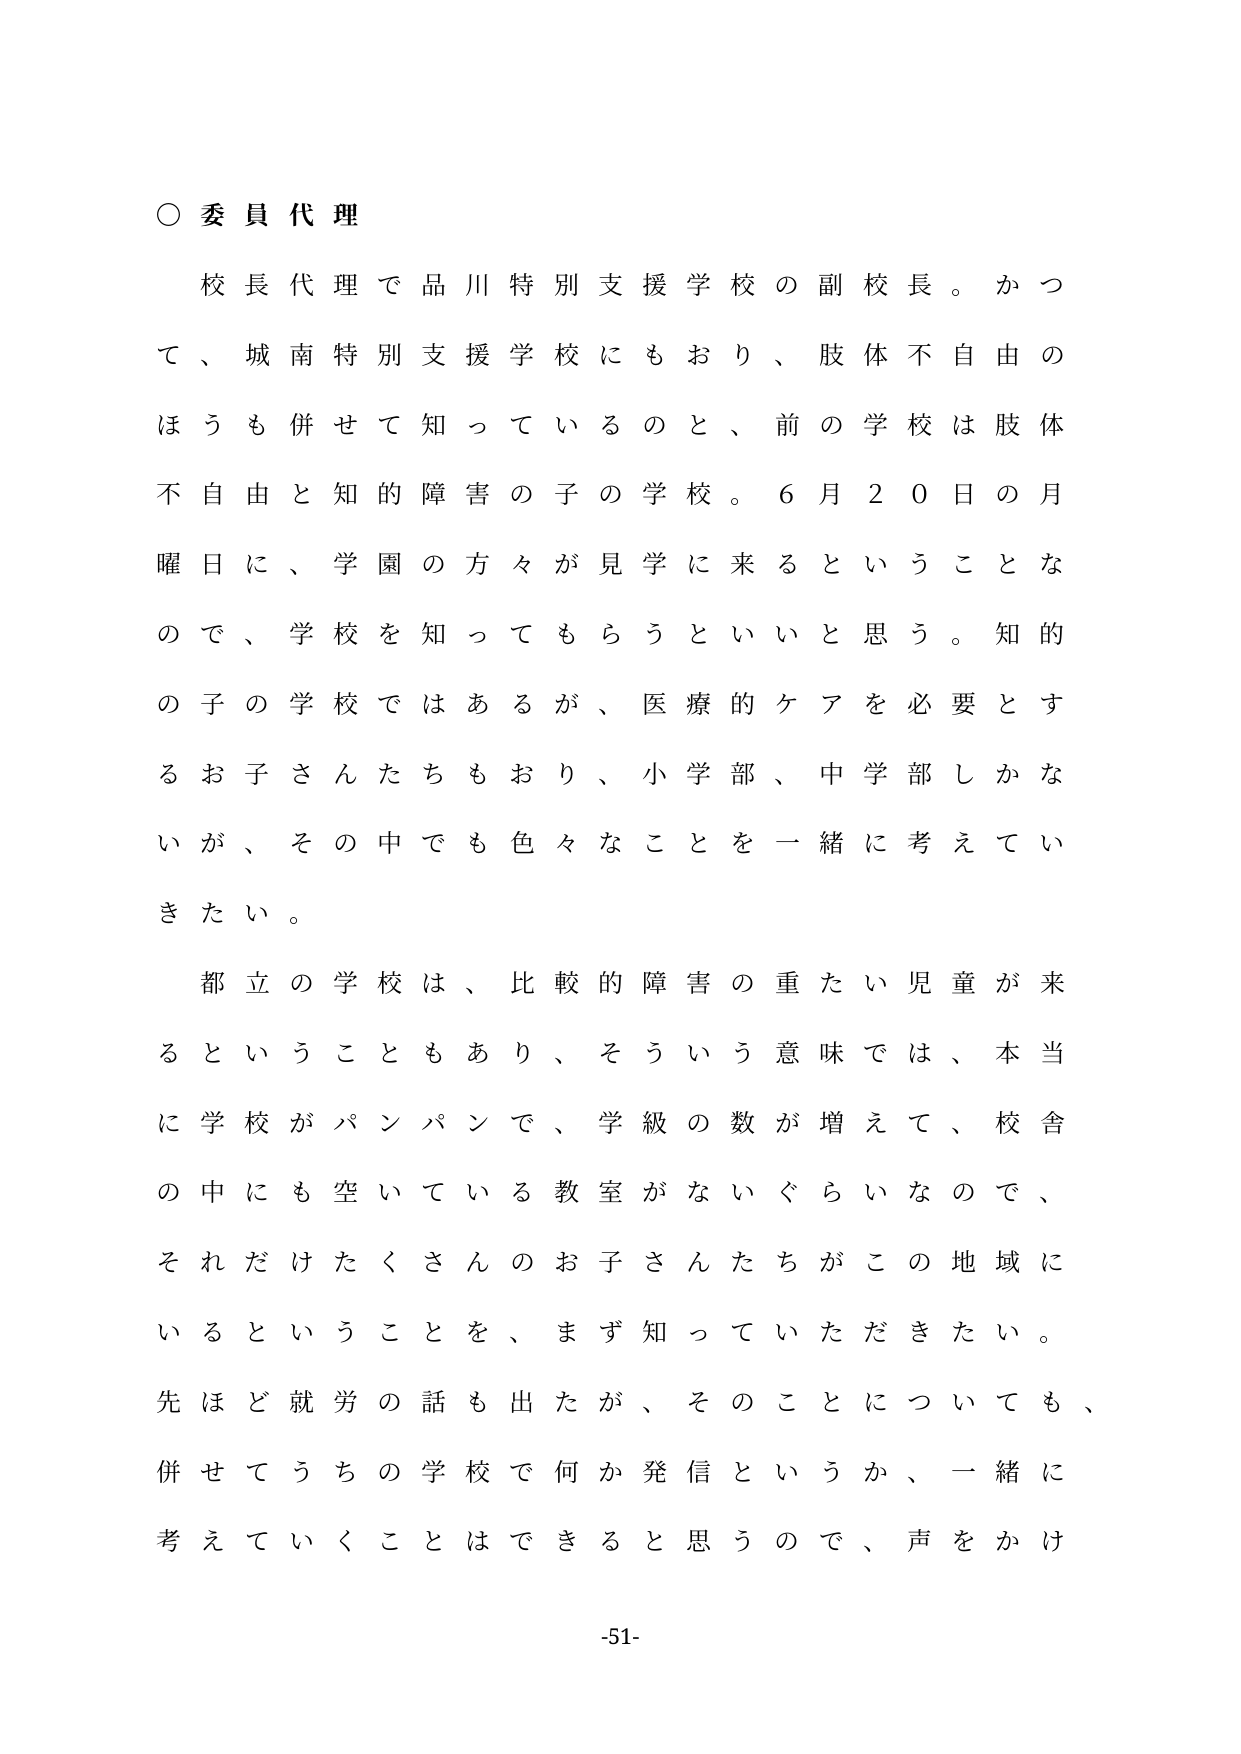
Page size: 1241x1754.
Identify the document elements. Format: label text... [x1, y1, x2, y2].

text 校長代理で品川特別支援学校の副校長。かつて、城南特別支援学校にもおり、肢体不自由のほうも併せて知っているのと、前の学校は肢体不自由と知的障害の子の学校。６月２０日の月曜日に、学園の方々が見学に来るということなので、学校を知ってもらうといいと思う。知的の子の学校ではあるが、医療的ケアを必要とするお子さんたちもおり、小学部、中学部しかないが、その中でも色々なことを一緒に考えていきたい。 [156, 249, 1084, 947]
text 〇委員代理 [156, 179, 1084, 249]
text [156, 947, 1084, 1575]
